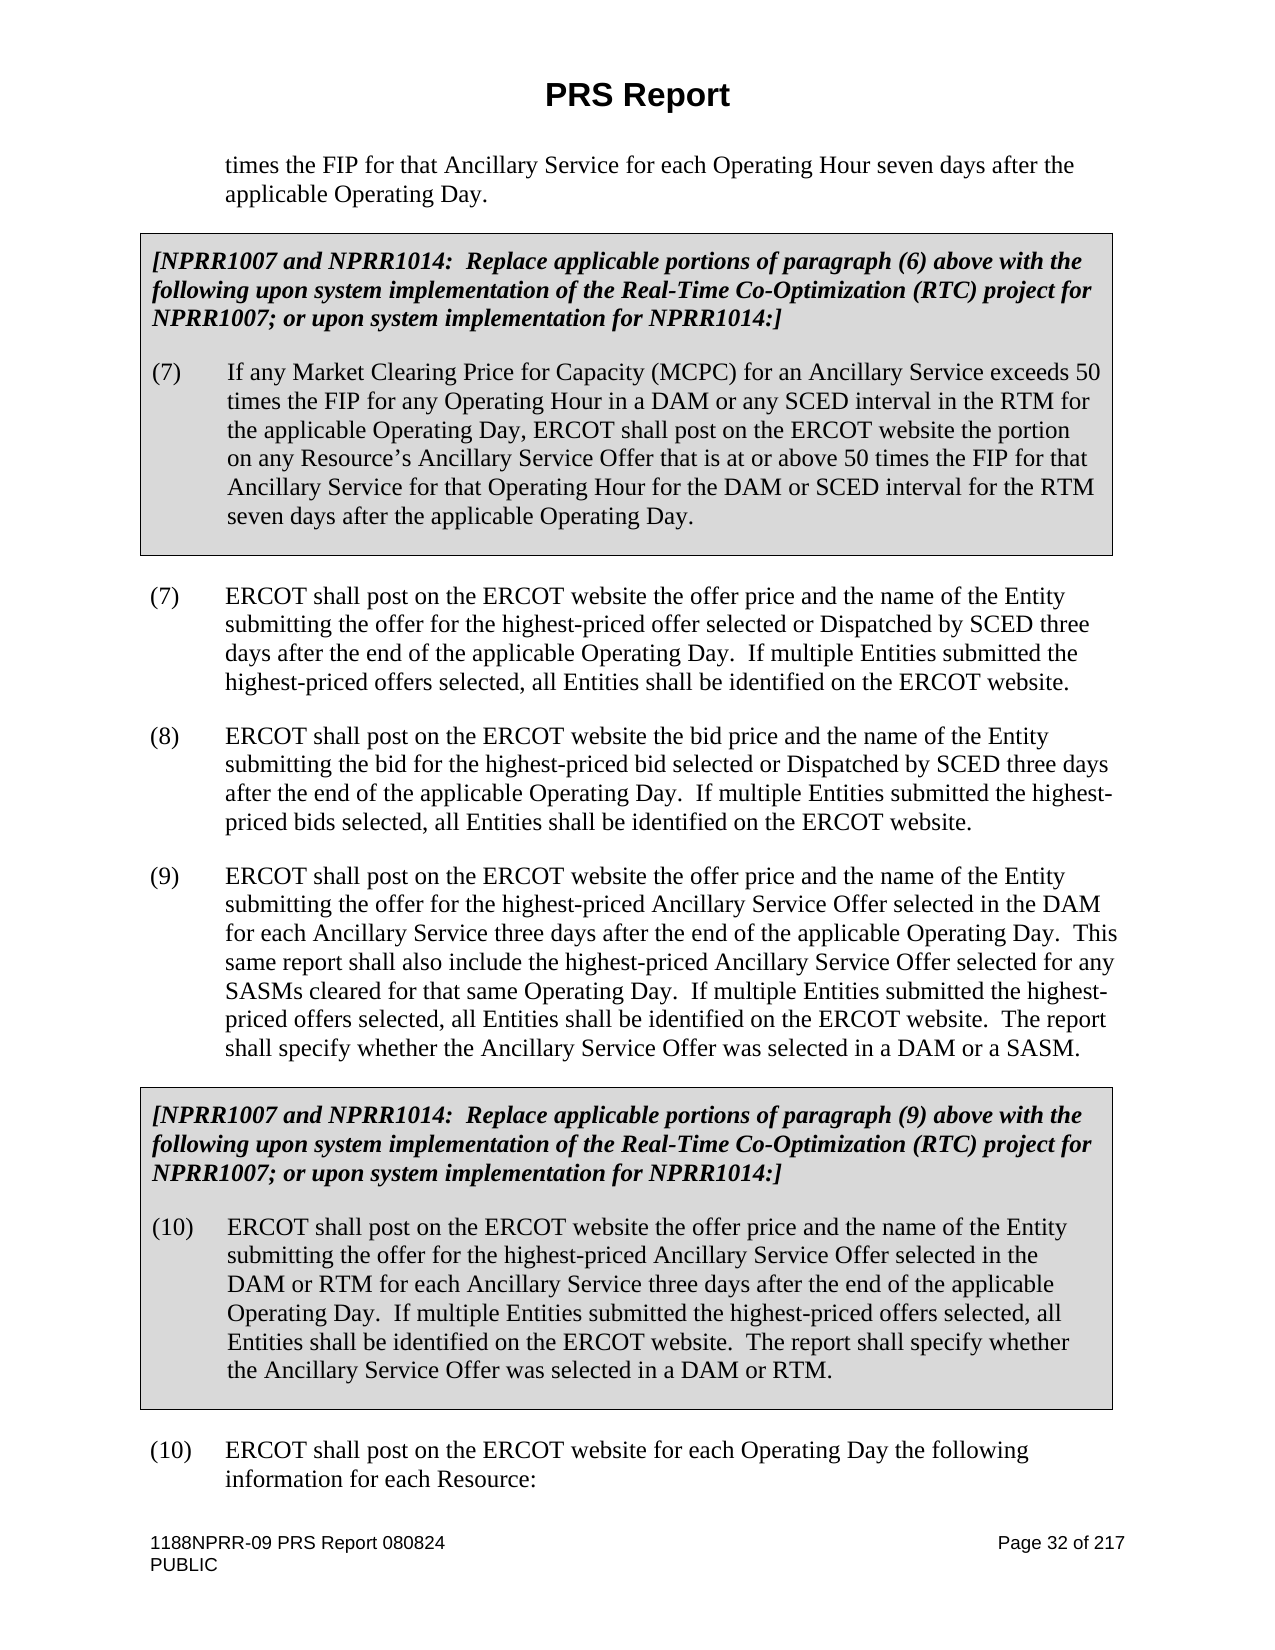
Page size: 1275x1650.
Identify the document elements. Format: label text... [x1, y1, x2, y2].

table_header [NPRR1007 and NPRR1014: Replace applicable portions of paragraph (9) above with the following upon system implementation of the Real-Time Co-Optimization (RTC) project for NPRR1007; or upon system implementation for NPRR1014:] (10) ERCOT shall post on the ERCOT website the offer price and the name of the Entity submitting the offer for the highest-priced Ancillary Service Offer selected in the DAM or RTM for each Ancillary Service three days after the end of the applicable Operating Day. If multiple Entities submitted the highest-priced offers selected, all Entities shall be identified on the ERCOT website. The report shall specify whether the Ancillary Service Offer was selected in a DAM or RTM. [141, 1088, 1112, 1409]
text (7) ERCOT shall post on the ERCOT website the offer price and the name of the Entity submitting the offer for the highest-priced offer selected or Dispatched by SCED three days after the end of the applicable Operating Day. If multiple Entities submitted the highest-priced offers selected, all Entities shall be identified on the ERCOT website. [150, 581, 1125, 696]
text (9) ERCOT shall post on the ERCOT website the offer price and the name of the Entity submitting the offer for the highest-priced Ancillary Service Offer selected in the DAM for each Ancillary Service three days after the end of the applicable Operating Day. This same report shall also include the highest-priced Ancillary Service Offer selected for any SASMs cleared for that same Operating Day. If multiple Entities submitted the highest-priced offers selected, all Entities shall be identified on the ERCOT website. The report shall specify whether the Ancillary Service Offer was selected in a DAM or a SASM. [150, 861, 1125, 1062]
table_header [NPRR1007 and NPRR1014: Replace applicable portions of paragraph (6) above with the following upon system implementation of the Real-Time Co-Optimization (RTC) project for NPRR1007; or upon system implementation for NPRR1014:] (7) If any Market Clearing Price for Capacity (MCPC) for an Ancillary Service exceeds 50 times the FIP for any Operating Hour in a DAM or any SCED interval in the RTM for the applicable Operating Day, ERCOT shall post on the ERCOT website the portion on any Resource’s Ancillary Service Offer that is at or above 50 times the FIP for that Ancillary Service for that Operating Hour for the DAM or SCED interval for the RTM seven days after the applicable Operating Day. [141, 234, 1112, 555]
text (10) ERCOT shall post on the ERCOT website for each Operating Day the following information for each Resource: [150, 1435, 1125, 1493]
text (8) ERCOT shall post on the ERCOT website the bid price and the name of the Entity submitting the bid for the highest-priced bid selected or Dispatched by SCED three days after the end of the applicable Operating Day. If multiple Entities submitted the highest-priced bids selected, all Entities shall be identified on the ERCOT website. [150, 721, 1125, 836]
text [150, 150, 1125, 207]
